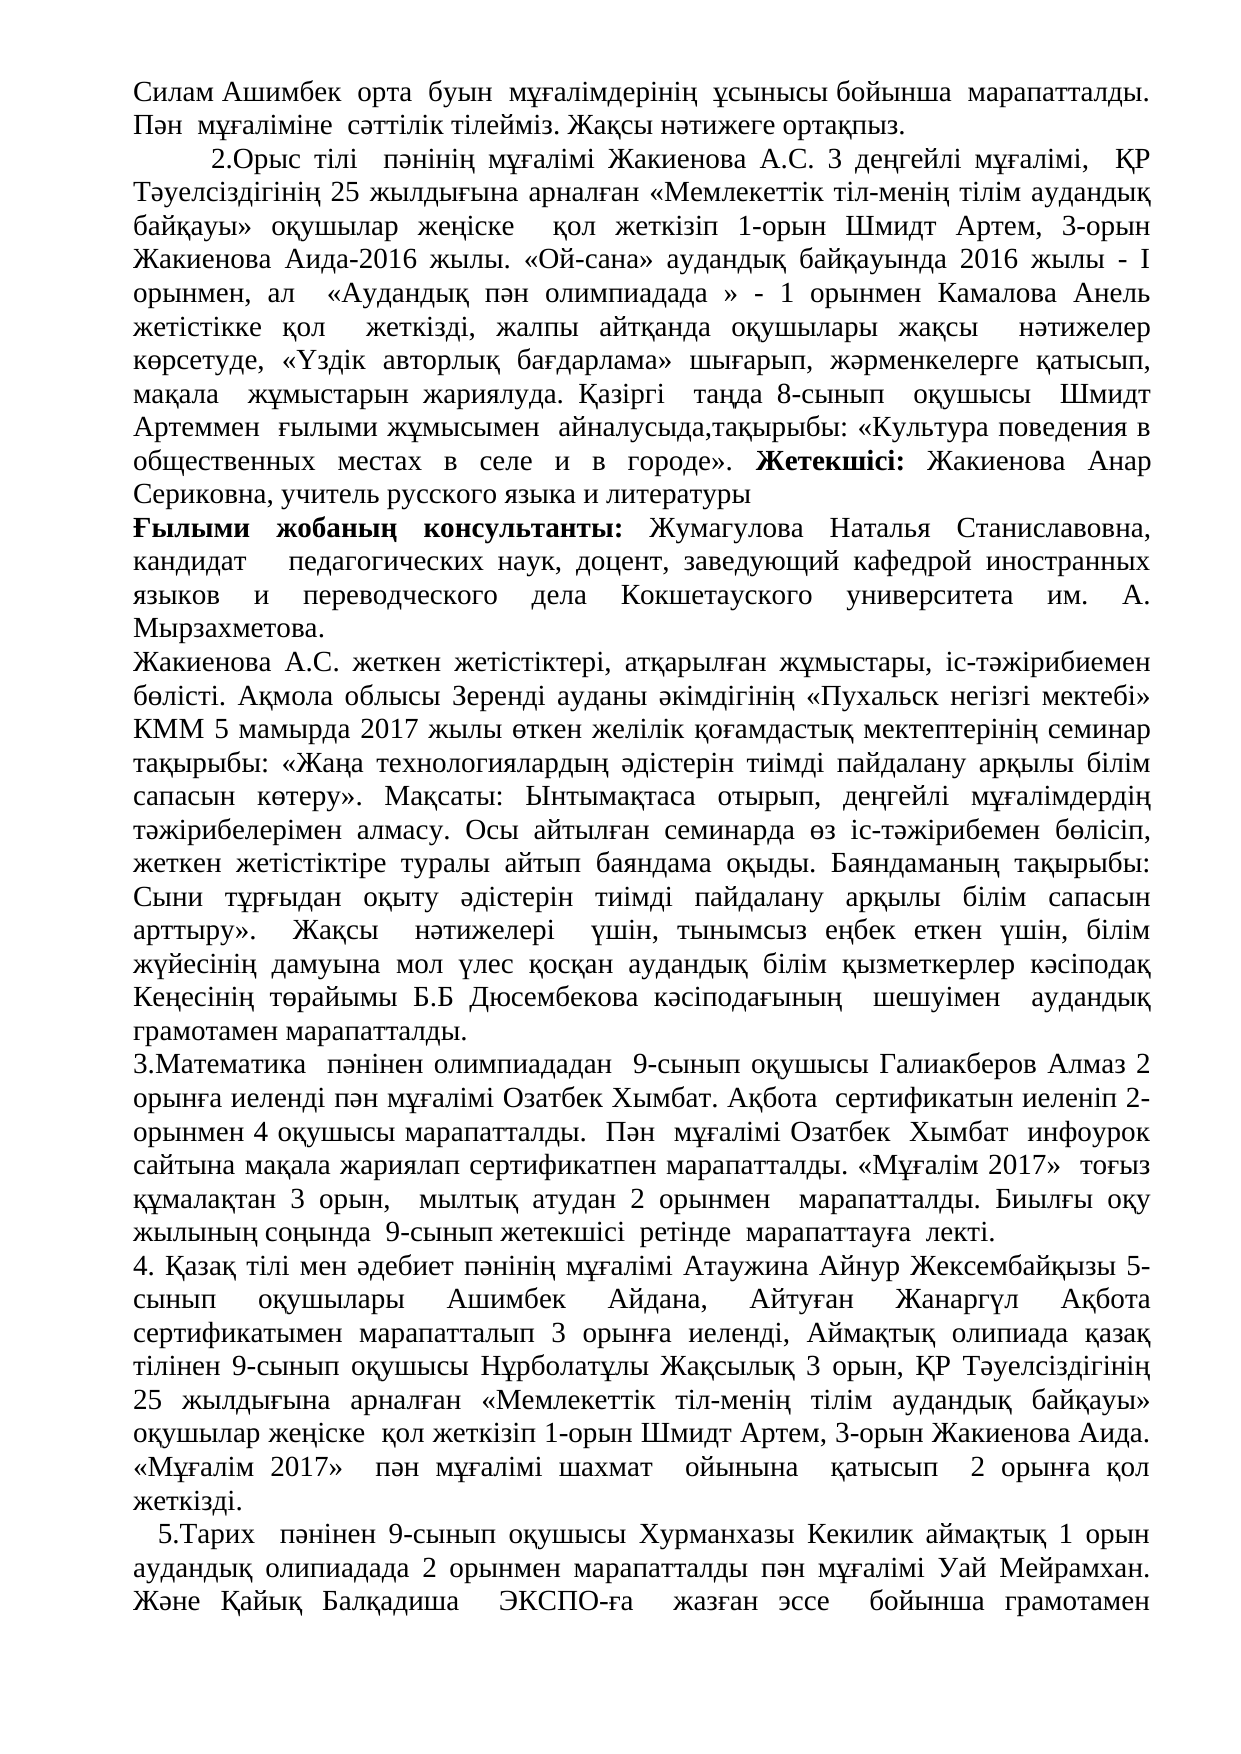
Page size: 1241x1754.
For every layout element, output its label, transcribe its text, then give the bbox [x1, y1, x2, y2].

text 2.Орыс тілі пәнінің мұғалімі Жакиенова А.С. 3 деңгейлі мұғалімі, ҚР Тәуелсіздігінің 25 жылдығына арналған «Мемлекеттік тіл-менің тілім аудандық байқауы» оқушылар жеңіске қол жеткізіп 1-орын Шмидт Артем, 3-орын Жакиенова Аида-2016 жылы. «Ой-сана» аудандық байқауында 2016 жылы - І орынмен, ал «Аудандық пән олимпиадада » - 1 орынмен Камалова Анель жетістікке қол жеткізді, жалпы айтқанда оқушылары жақсы нәтижелер көрсетуде, «Үздік авторлық бағдарлама» шығарып, жәрменкелерге қатысып, мақала жұмыстарын жариялуда. Қазіргі таңда 8-сынып оқушысы Шмидт Артеммен ғылыми жұмысымен айналусыда,тақырыбы: «Культура поведения в общественных местах в селе и в городе». Жетекшісі: Жакиенова Анар Сериковна, учитель русского языка и литературы [133, 141, 1152, 510]
text Жакиенова А.С. жеткен жетістіктері, атқарылған жұмыстары, іс-тәжірибиемен бөлісті. Ақмола облысы Зеренді ауданы әкімдігінің «Пухальск негізгі мектебі» КММ 5 мамырда 2017 жылы өткен желілік қоғамдастық мектептерінің семинар тақырыбы: «Жаңа технологиялардың әдістерін тиімді пайдалану арқылы білім сапасын көтеру». Мақсаты: Ынтымақтаса отырып, деңгейлі мұғалімдердің тәжірибелерімен алмасу. Осы айтылған семинарда өз іс-тәжірибемен бөлісіп, жеткен жетістіктіре туралы айтып баяндама оқыды. Баяндаманың тақырыбы: Сыни тұрғыдан оқыту әдістерін тиімді пайдалану арқылы білім сапасын арттыру». Жақсы нәтижелері үшін, тынымсыз еңбек еткен үшін, білім жүйесінің дамуына мол үлес қосқан аудандық білім қызметкерлер кәсіподақ Кеңесінің төрайымы Б.Б Дюсембекова кәсіподағының шешуімен аудандық грамотамен марапатталды. [133, 644, 1152, 1047]
text 4. Қазақ тілі мен әдебиет пәнінің мұғалімі Атаужина Айнур Жексембайқызы 5-сынып оқушылары Ашимбек Айдана, Айтуған Жанаргүл Ақбота сертификатымен марапатталып 3 орынға иеленді, Аймақтық олипиада қазақ тілінен 9-сынып оқушысы Нұрболатұлы Жақсылық 3 орын, ҚР Тәуелсіздігінің 25 жылдығына арналған «Мемлекеттік тіл-менің тілім аудандық байқауы» оқушылар жеңіске қол жеткізіп 1-орын Шмидт Артем, 3-орын Жакиенова Аида. «Мұғалім 2017» пән мұғалімі шахмат ойынына қатысып 2 орынға қол жеткізді. [133, 1248, 1152, 1516]
text Ғылыми жобаның консультанты: Жумагулова Наталья Станиславовна, кандидат педагогических наук, доцент, заведующий кафедрой иностранных языков и переводческого дела Кокшетауского университета им. А. Мырзахметова. [133, 510, 1152, 644]
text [133, 74, 1152, 141]
text 3.Математика пәнінен олимпиададан 9-сынып оқушысы Галиакберов Алмаз 2 орынға иеленді пән мұғалімі Озатбек Хымбат. Ақбота сертификатын иеленіп 2-орынмен 4 оқушысы марапатталды. Пән мұғалімі Озатбек Хымбат инфоурок сайтына мақала жариялап сертификатпен марапатталды. «Мұғалім 2017» тоғыз құмалақтан 3 орын, мылтық атудан 2 орынмен марапатталды. Биылғы оқу жылының соңында 9-сынып жетекшісі ретінде марапаттауға лекті. [133, 1047, 1152, 1248]
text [133, 1516, 1152, 1617]
